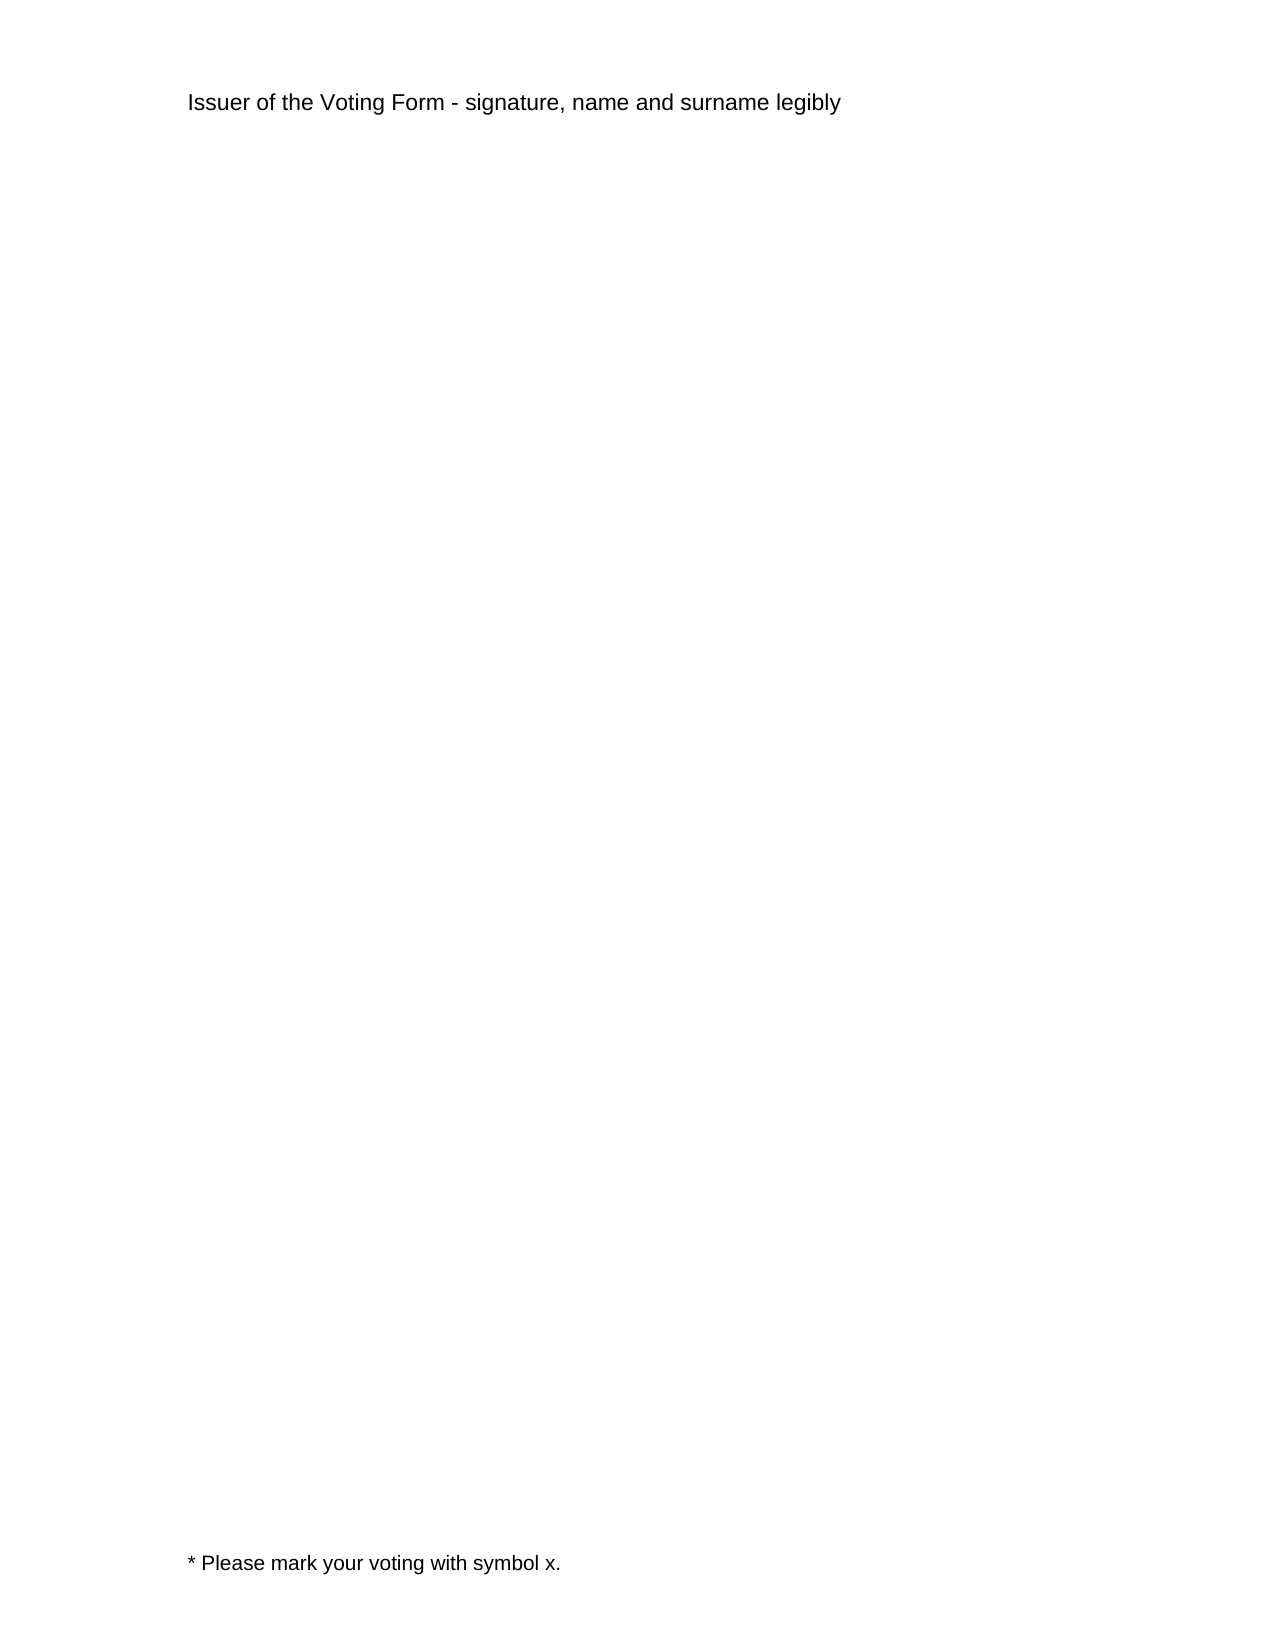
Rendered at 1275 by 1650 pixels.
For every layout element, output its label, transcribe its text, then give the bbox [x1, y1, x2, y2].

text Issuer of the Voting Form - signature, name and surname legibly [187, 89, 1181, 115]
